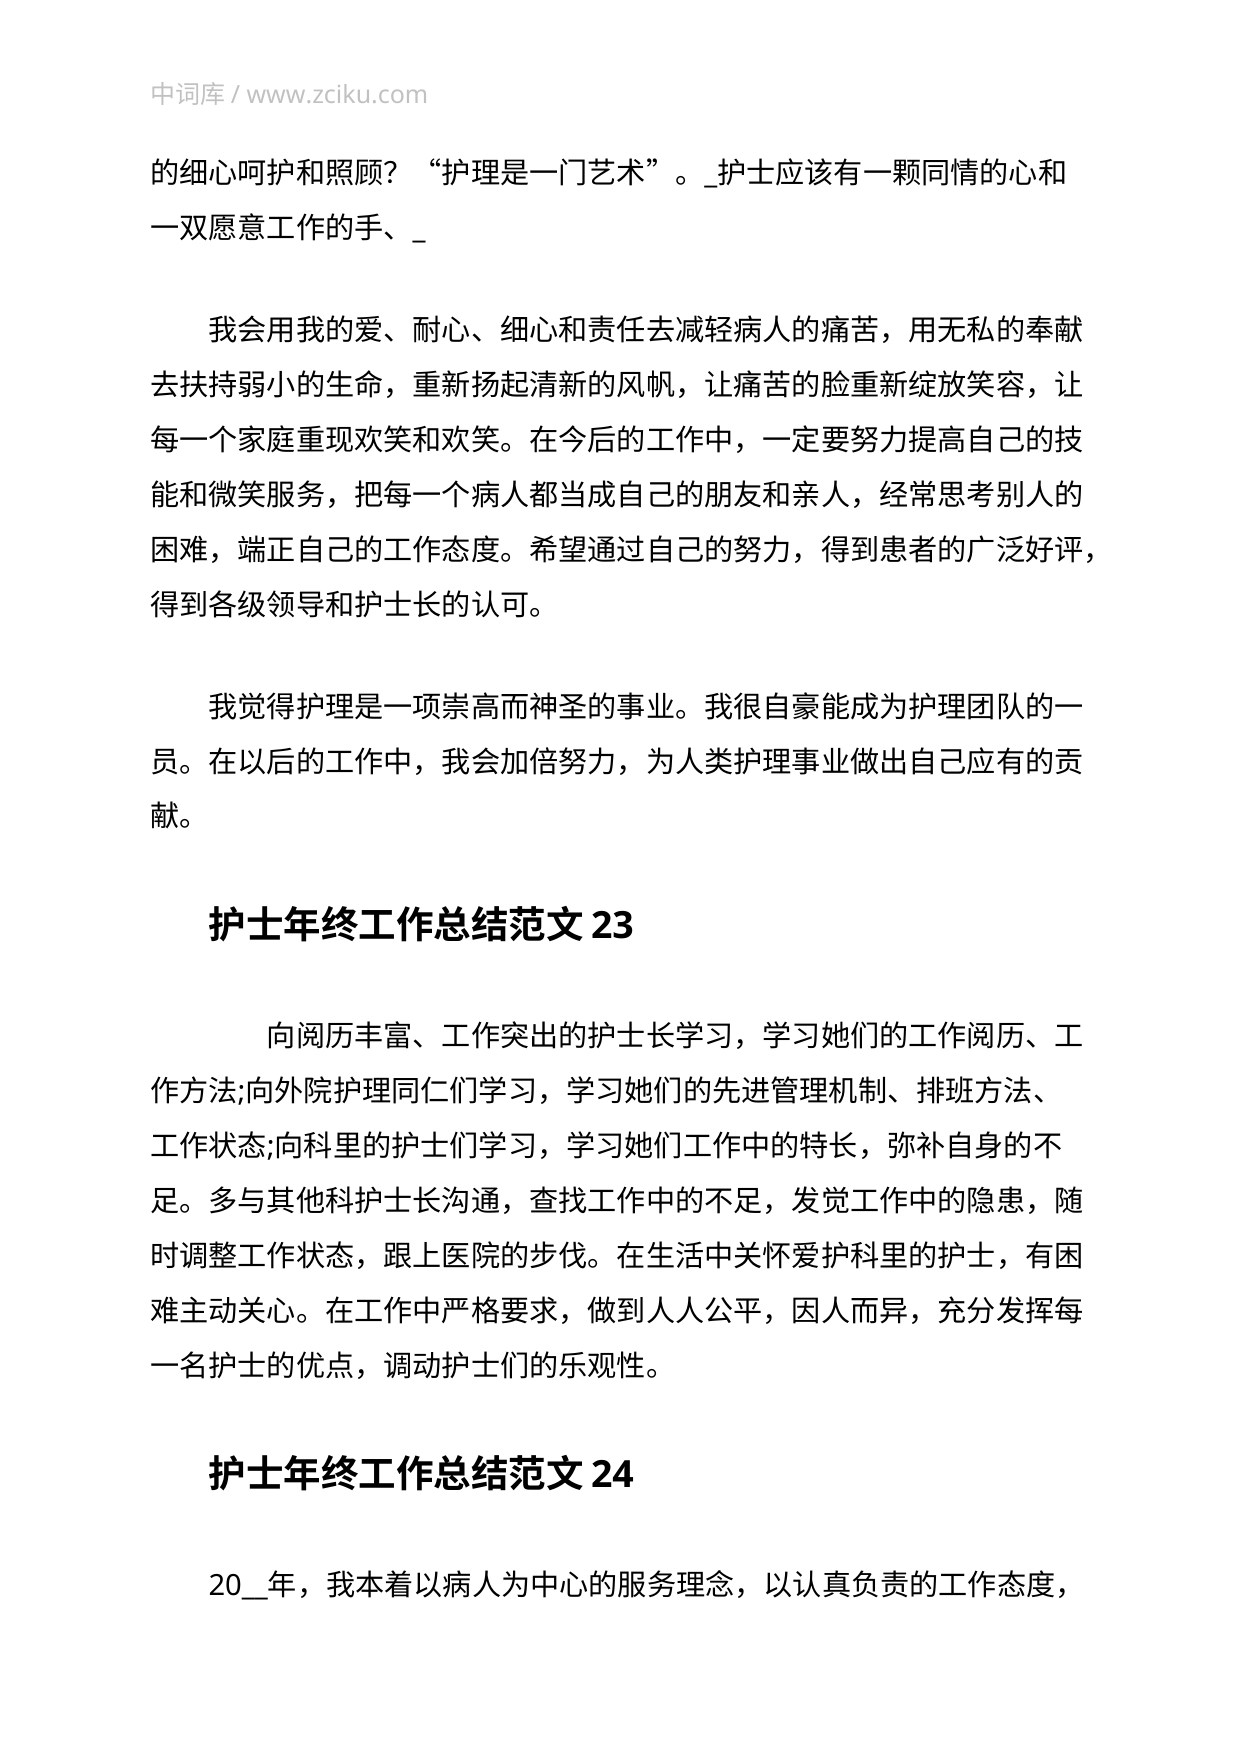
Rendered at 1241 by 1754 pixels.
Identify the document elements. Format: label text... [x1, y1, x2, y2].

text 护士年终工作总结范文23 [150, 895, 1090, 949]
text 护士年终工作总结范文24 [150, 1444, 1090, 1498]
text 我会用我的爱、耐心、细心和责任去减轻病人的痛苦，用无私的奉献去扶持弱小的生命，重新扬起清新的风帆，让痛苦的脸重新绽放笑容，让每一个家庭重现欢笑和欢笑。在今后的工作中，一定要努力提高自己的技能和微笑服务，把每一个病人都当成自己的朋友和亲人，经常思考别人的困难，端正自己的工作态度。希望通过自己的努力，得到患者的广泛好评，得到各级领导和护士长的认可。 [150, 307, 1090, 624]
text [150, 150, 1090, 247]
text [150, 1561, 1090, 1604]
text 向阅历丰富、工作突出的护士长学习，学习她们的工作阅历、工作方法;向外院护理同仁们学习，学习她们的先进管理机制、排班方法、工作状态;向科里的护士们学习，学习她们工作中的特长，弥补自身的不足。多与其他科护士长沟通，查找工作中的不足，发觉工作中的隐患，随时调整工作状态，跟上医院的步伐。在生活中关怀爱护科里的护士，有困难主动关心。在工作中严格要求，做到人人公平，因人而异，充分发挥每一名护士的优点，调动护士们的乐观性。 [150, 1012, 1090, 1384]
text 我觉得护理是一项崇高而神圣的事业。我很自豪能成为护理团队的一员。在以后的工作中，我会加倍努力，为人类护理事业做出自己应有的贡献。 [150, 683, 1090, 835]
